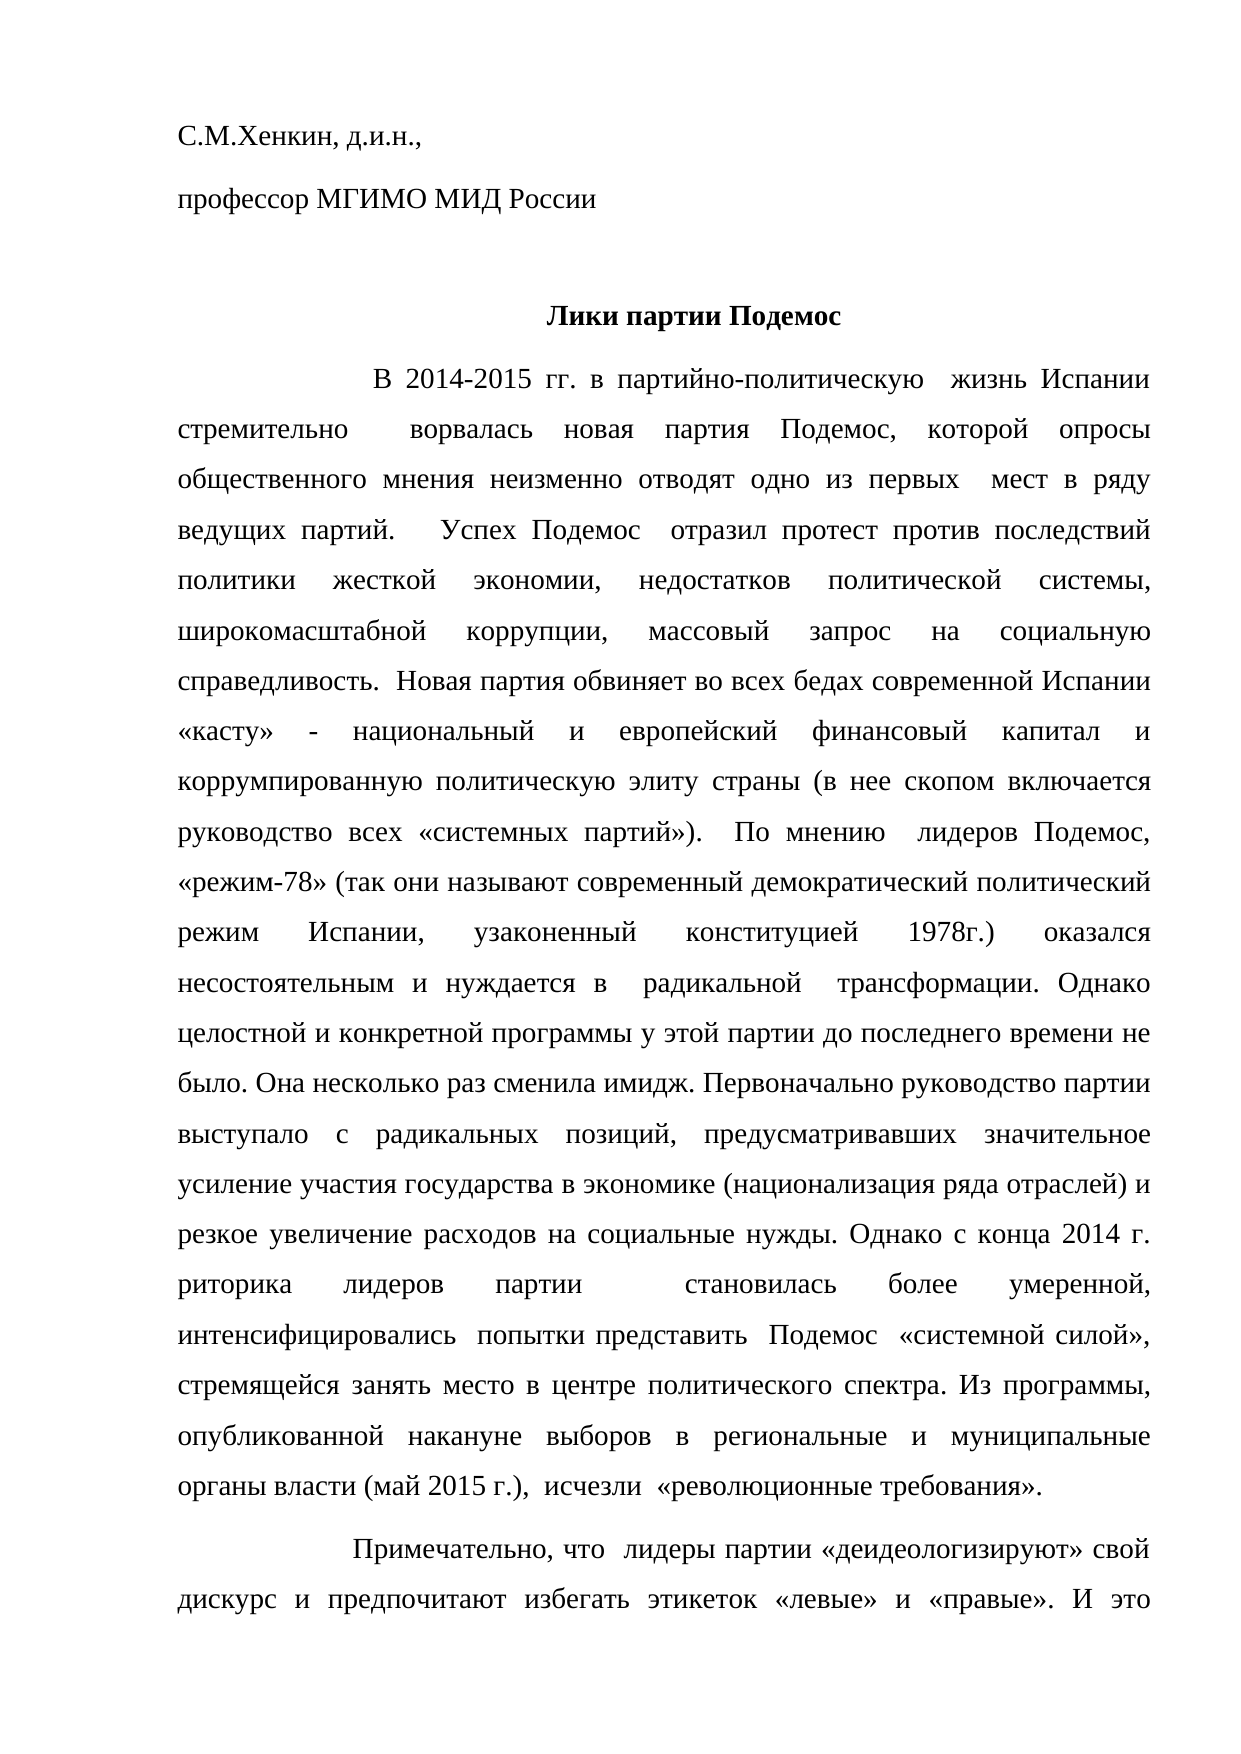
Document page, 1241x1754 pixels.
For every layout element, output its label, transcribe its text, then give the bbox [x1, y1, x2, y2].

text С.М.Хенкин, д.и.н., [177, 118, 1211, 152]
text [177, 1531, 1152, 1614]
text В 2014-2015 гг. в партийно-политическую жизнь Испании стремительно ворвалась новая партия Подемос, которой опросы общественного мнения неизменно отводят одно из первых мест в ряду ведущих партий. Успех Подемос отразил протест против последствий политики жесткой экономии, недостатков политической системы, широкомасштабной коррупции, массовый запрос на социальную справедливость. Новая партия обвиняет во всех бедах современной Испании «касту» - национальный и европейский финансовый капитал и коррумпированную политическую элиту cтраны (в нее скопом включается руководство всех «системных партий»). По мнению лидеров Подемос, «режим-78» (так они называют современный демократический политический режим Испании, узаконенный конституцией 1978г.) оказался несостоятельным и нуждается в радикальной трансформации. Однако целостной и конкретной программы у этой партии до последнего времени не было. Она несколько раз сменила имидж. Первоначально руководство партии выступало с радикальных позиций, предусматривавших значительное усиление участия государства в экономике (национализация ряда отраслей) и резкое увеличение расходов на социальные нужды. Однако с конца 2014 г. риторика лидеров партии становилась более умеренной, интенсифицировались попытки представить Подемос «системной силой», стремящейся занять место в центре политического спектра. Из программы, опубликованной накануне выборов в региональные и муниципальные органы власти (май 2015 г.), исчезли «революционные требования». [177, 361, 1152, 1501]
text профессор МГИМО МИД России [177, 181, 1211, 214]
text Лики партии Подемос [177, 298, 1211, 332]
